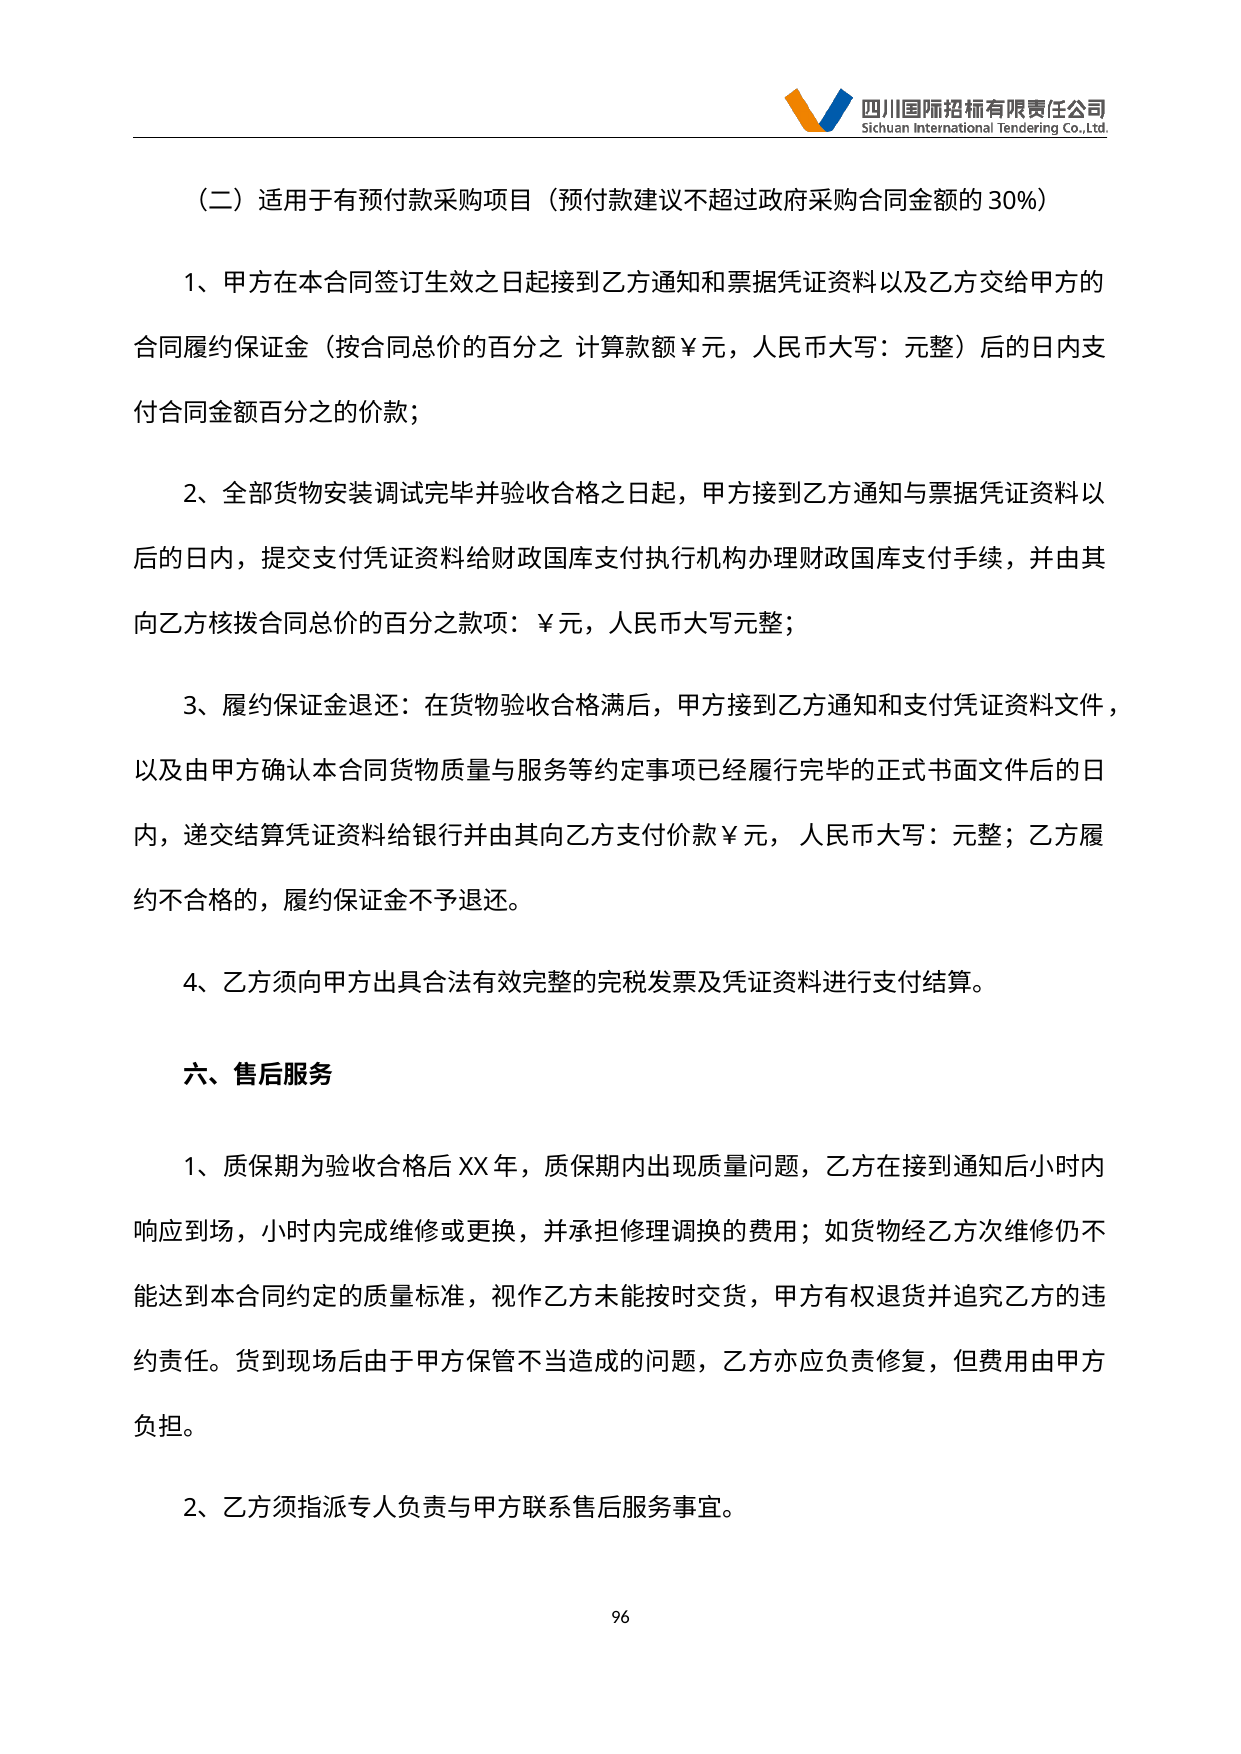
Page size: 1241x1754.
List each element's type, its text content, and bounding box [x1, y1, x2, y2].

text 1、质保期为验收合格后XX年，质保期内出现质量问题，乙方在接到通知后小时内响应到场，小时内完成维修或更换，并承担修理调换的费用；如货物经乙方次维修仍不能达到本合同约定的质量标准，视作乙方未能按时交货，甲方有权退货并追究乙方的违约责任。货到现场后由于甲方保管不当造成的问题，乙方亦应负责修复，但费用由甲方负担。 [133, 1132, 1107, 1457]
text 1、甲方在本合同签订生效之日起接到乙方通知和票据凭证资料以及乙方交给甲方的合同履约保证金（按合同总价的百分之 计算款额￥元，人民币大写：元整）后的日内支付合同金额百分之的价款； [133, 248, 1107, 443]
subtitle 六、售后服务 [133, 1040, 1107, 1105]
text 2、全部货物安装调试完毕并验收合格之日起，甲方接到乙方通知与票据凭证资料以后的日内，提交支付凭证资料给财政国库支付执行机构办理财政国库支付手续，并由其向乙方核拨合同总价的百分之款项：￥元，人民币大写元整； [133, 459, 1107, 654]
picture [784, 88, 1108, 135]
text 3、履约保证金退还：在货物验收合格满后，甲方接到乙方通知和支付凭证资料文件，以及由甲方确认本合同货物质量与服务等约定事项已经履行完毕的正式书面文件后的日内，递交结算凭证资料给银行并由其向乙方支付价款￥元， 人民币大写：元整；乙方履约不合格的，履约保证金不予退还。 [133, 671, 1107, 931]
text 4、乙方须向甲方出具合法有效完整的完税发票及凭证资料进行支付结算。 [133, 948, 1107, 1013]
text （二）适用于有预付款采购项目（预付款建议不超过政府采购合同金额的30%） [133, 166, 1107, 231]
text 2、乙方须指派专人负责与甲方联系售后服务事宜。 [133, 1473, 1107, 1538]
